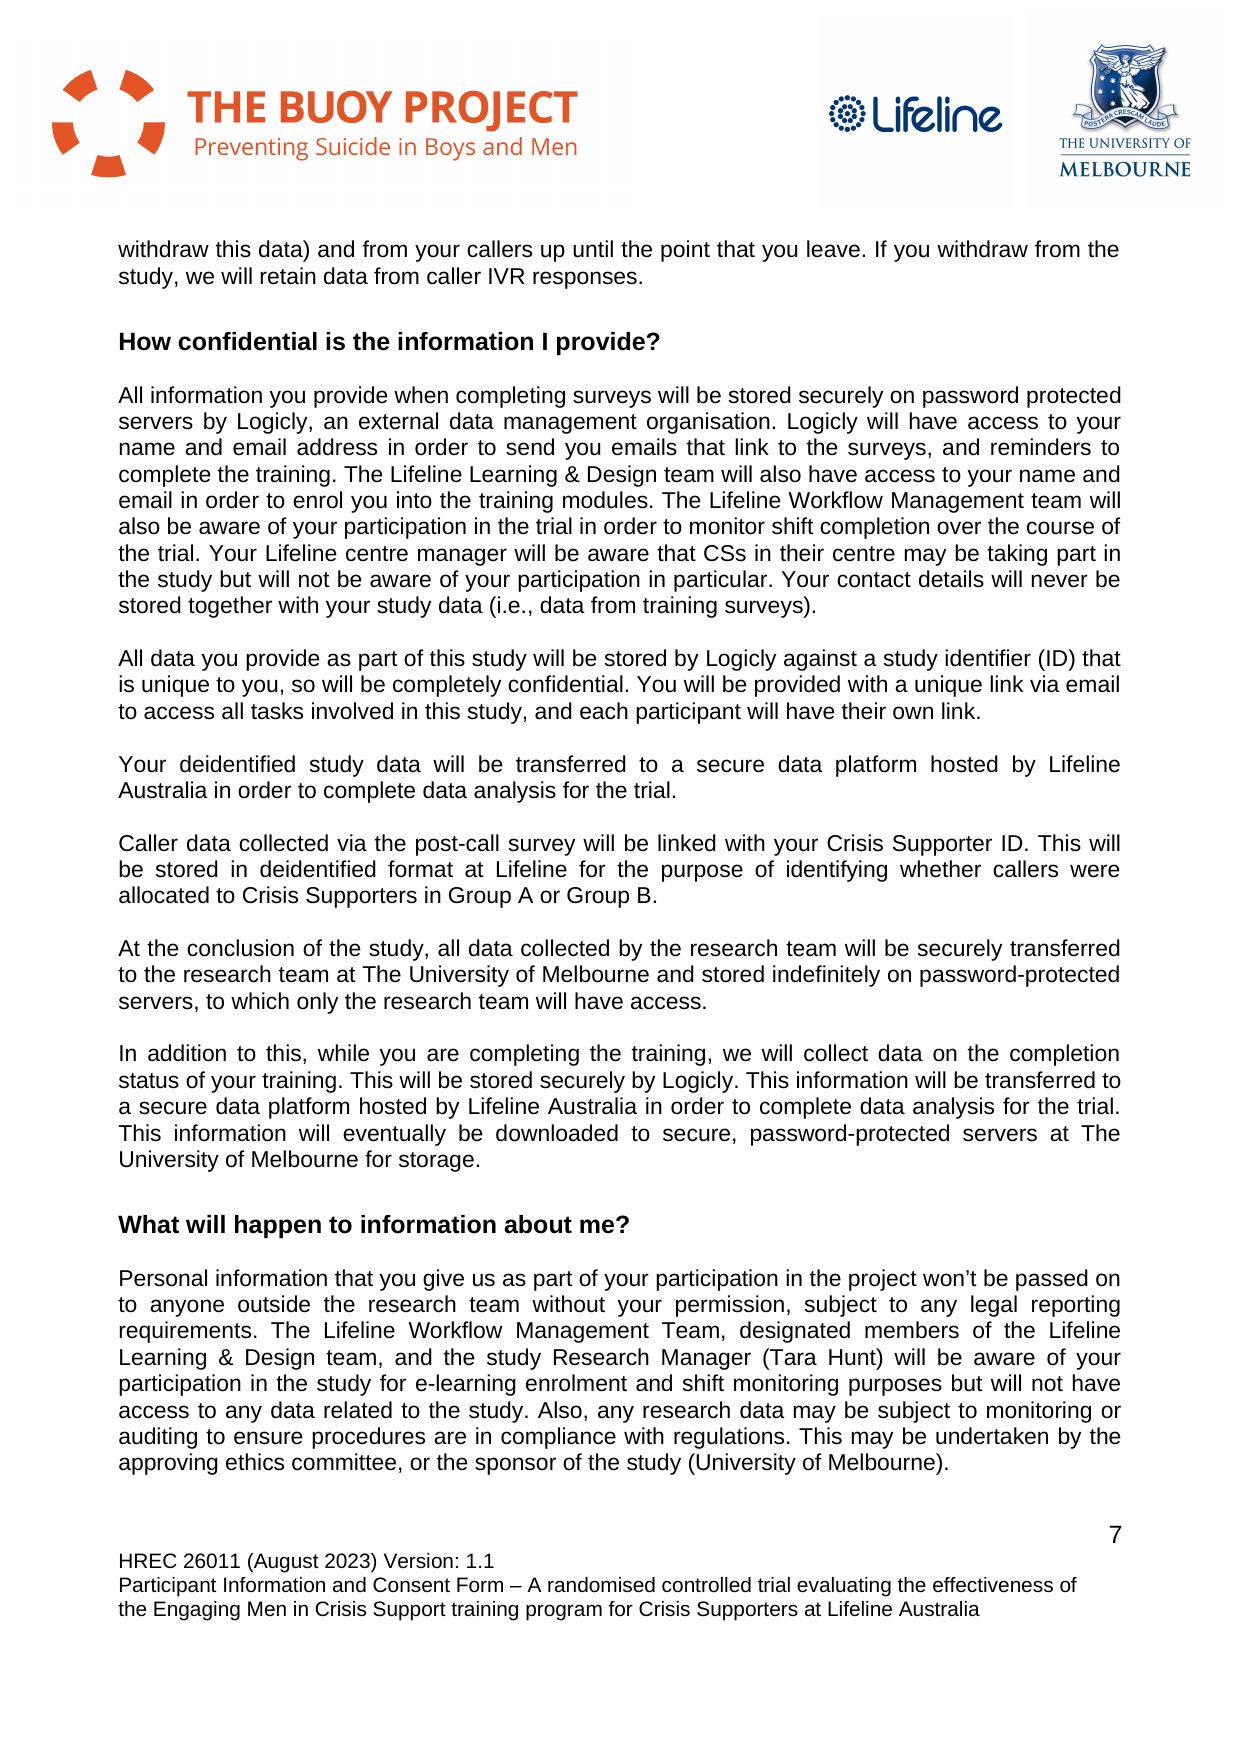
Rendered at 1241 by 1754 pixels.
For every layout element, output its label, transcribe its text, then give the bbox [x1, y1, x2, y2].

text At the conclusion of the study, all data collected by the research team will be securely transferred to the research team at The University of Melbourne and stored indefinitely on password-protected servers, to which only the research team will have access. [118, 935, 1122, 1014]
text All information you provide when completing surveys will be stored securely on password protected servers by Logicly, an external data management organisation. Logicly will have access to your name and email address in order to send you emails that link to the surveys, and reminders to complete the training. The Lifeline Learning & Design team will also have access to your name and email in order to enrol you into the training modules. The Lifeline Workflow Management team will also be aware of your participation in the trial in order to monitor shift completion over the course of the trial. Your Lifeline centre manager will be aware that CSs in their centre may be taking part in the study but will not be aware of your participation in particular. Your contact details will never be stored together with your study data (i.e., data from training surveys). [118, 382, 1122, 619]
text In addition to this, while you are completing the training, we will collect data on the completion status of your training. This will be stored securely by Logicly. This information will be transferred to a secure data platform hosted by Lifeline Australia in order to complete data analysis for the trial. This information will eventually be downloaded to secure, password-protected servers at The University of Melbourne for storage. [118, 1040, 1122, 1172]
text Your deidentified study data will be transferred to a secure data platform hosted by Lifeline Australia in order to complete data analysis for the trial. [118, 751, 1122, 803]
picture [12, 36, 634, 211]
text Caller data collected via the post-call survey will be linked with your Crisis Supporter ID. This will be stored in deidentified format at Lifeline for the purpose of identifying whether callers were allocated to Crisis Supporters in Group A or Group B. [118, 829, 1122, 909]
subtitle How confidential is the information I provide? [118, 326, 1122, 355]
text Personal information that you give us as part of your participation in the project won’t be passed on to anyone outside the research team without your permission, subject to any legal reporting requirements. The Lifeline Workflow Management Team, designated members of the Lifeline Learning & Design team, and the study Research Manager (Tara Hunt) will be aware of your participation in the study for e-learning enrolment and shift monitoring purposes but will not have access to any data related to the study. Also, any research data may be subject to monitoring or auditing to ensure procedures are in compliance with regulations. This may be undertaken by the approving ethics committee, or the sponsor of the study (University of Melbourne). [118, 1265, 1122, 1476]
subtitle What will happen to information about me? [118, 1210, 1122, 1238]
picture [818, 16, 1013, 211]
text All data you provide as part of this study will be stored by Logicly against a study identifier (ID) that is unique to you, so will be completely confidential. You will be provided with a unique link via email to access all tasks involved in this study, and each participant will have their own link. [118, 645, 1122, 724]
picture [1026, 9, 1225, 211]
